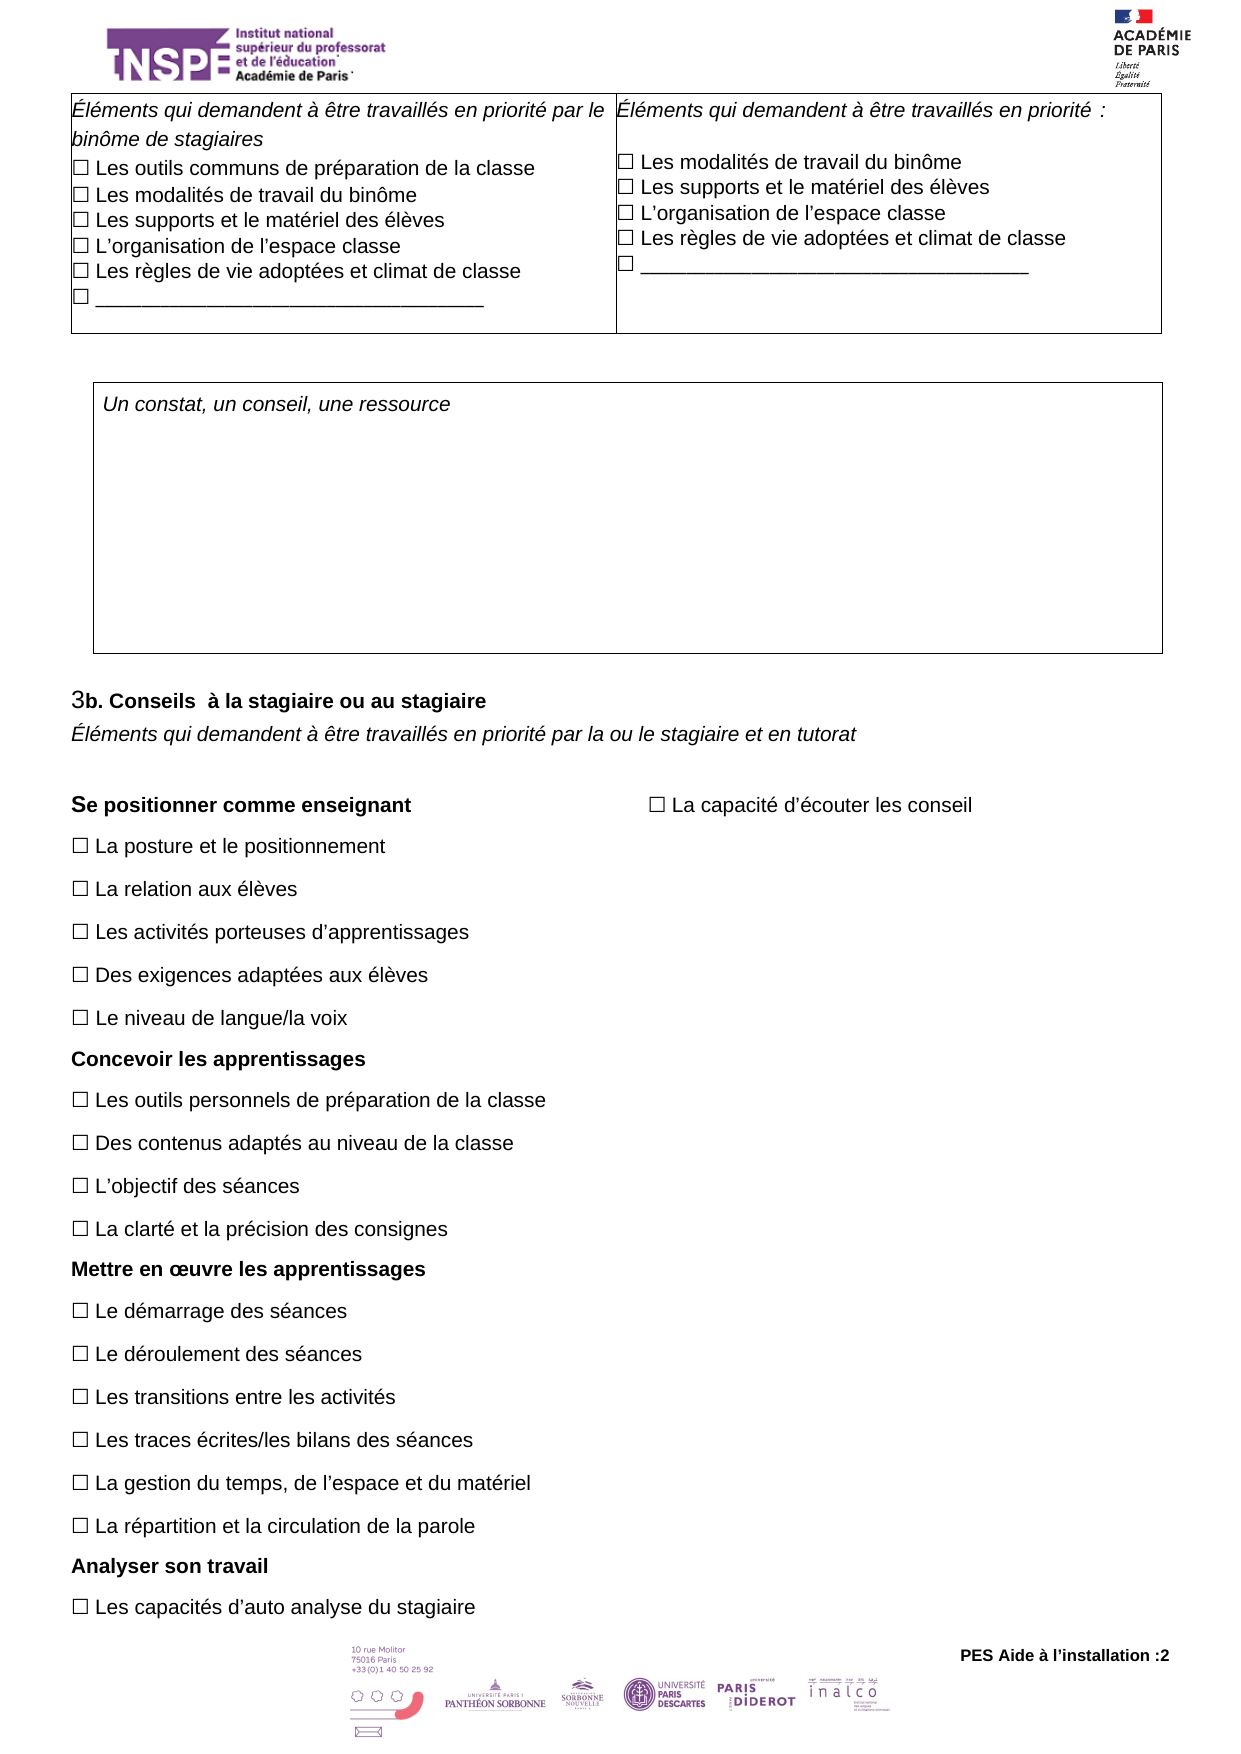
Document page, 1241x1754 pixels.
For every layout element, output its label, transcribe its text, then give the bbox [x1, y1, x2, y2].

text La capacité d’écouter les conseil [648, 791, 1169, 819]
text 3b. Conseils à la stagiaire ou au stagiaire [71, 684, 1169, 713]
text La clarté et la précision des consignes [71, 1214, 593, 1243]
text Se positionner comme enseignant [71, 791, 593, 817]
table_cell Éléments qui demandent à être travaillés en priorité : Les modalités de travail du binôme Les supports et le matériel des élèves L’organisation de l’espace classe Les règles de vie adoptées et climat de classe __________________________________________ [617, 94, 1161, 333]
picture [445, 1671, 890, 1714]
text Éléments qui demandent à être travaillés en priorité par la ou le stagiaire et en tutorat [71, 718, 1169, 747]
text Les transitions entre les activités [71, 1382, 593, 1410]
picture [1113, 9, 1191, 87]
text Les capacités d’auto analyse du stagiaire [71, 1592, 593, 1621]
text Le démarrage des séances [71, 1296, 593, 1324]
text Analyser son travail [71, 1554, 593, 1578]
text Concevoir les apprentissages [71, 1047, 593, 1071]
picture [350, 1645, 434, 1738]
text La posture et le positionnement [71, 831, 593, 860]
text Mettre en œuvre les apprentissages [71, 1257, 593, 1281]
text Des exigences adaptées aux élèves [71, 961, 593, 989]
text Les outils personnels de préparation de la classe [71, 1085, 593, 1113]
table_cell Éléments qui demandent à être travaillés en priorité par le binôme de stagiaires Les outils communs de préparation de la classe Les modalités de travail du binôme Les supports et le matériel des élèves L’organisation de l’espace classe Les règles de vie adoptées et climat de classe __________________________________________ [72, 94, 616, 333]
text Les activités porteuses d’apprentissages [71, 917, 593, 946]
text Des contenus adaptés au niveau de la classe [71, 1128, 593, 1157]
picture [95, 16, 398, 93]
text Le niveau de langue/la voix [71, 1003, 593, 1032]
text Le déroulement des séances [71, 1339, 593, 1367]
text La gestion du temps, de l’espace et du matériel [71, 1468, 593, 1496]
text La répartition et la circulation de la parole [71, 1511, 593, 1539]
text L’objectif des séances [71, 1171, 593, 1199]
text Les traces écrites/les bilans des séances [71, 1425, 593, 1453]
text La relation aux élèves [71, 874, 593, 903]
table_header Un constat, un conseil, une ressource [94, 383, 1162, 653]
